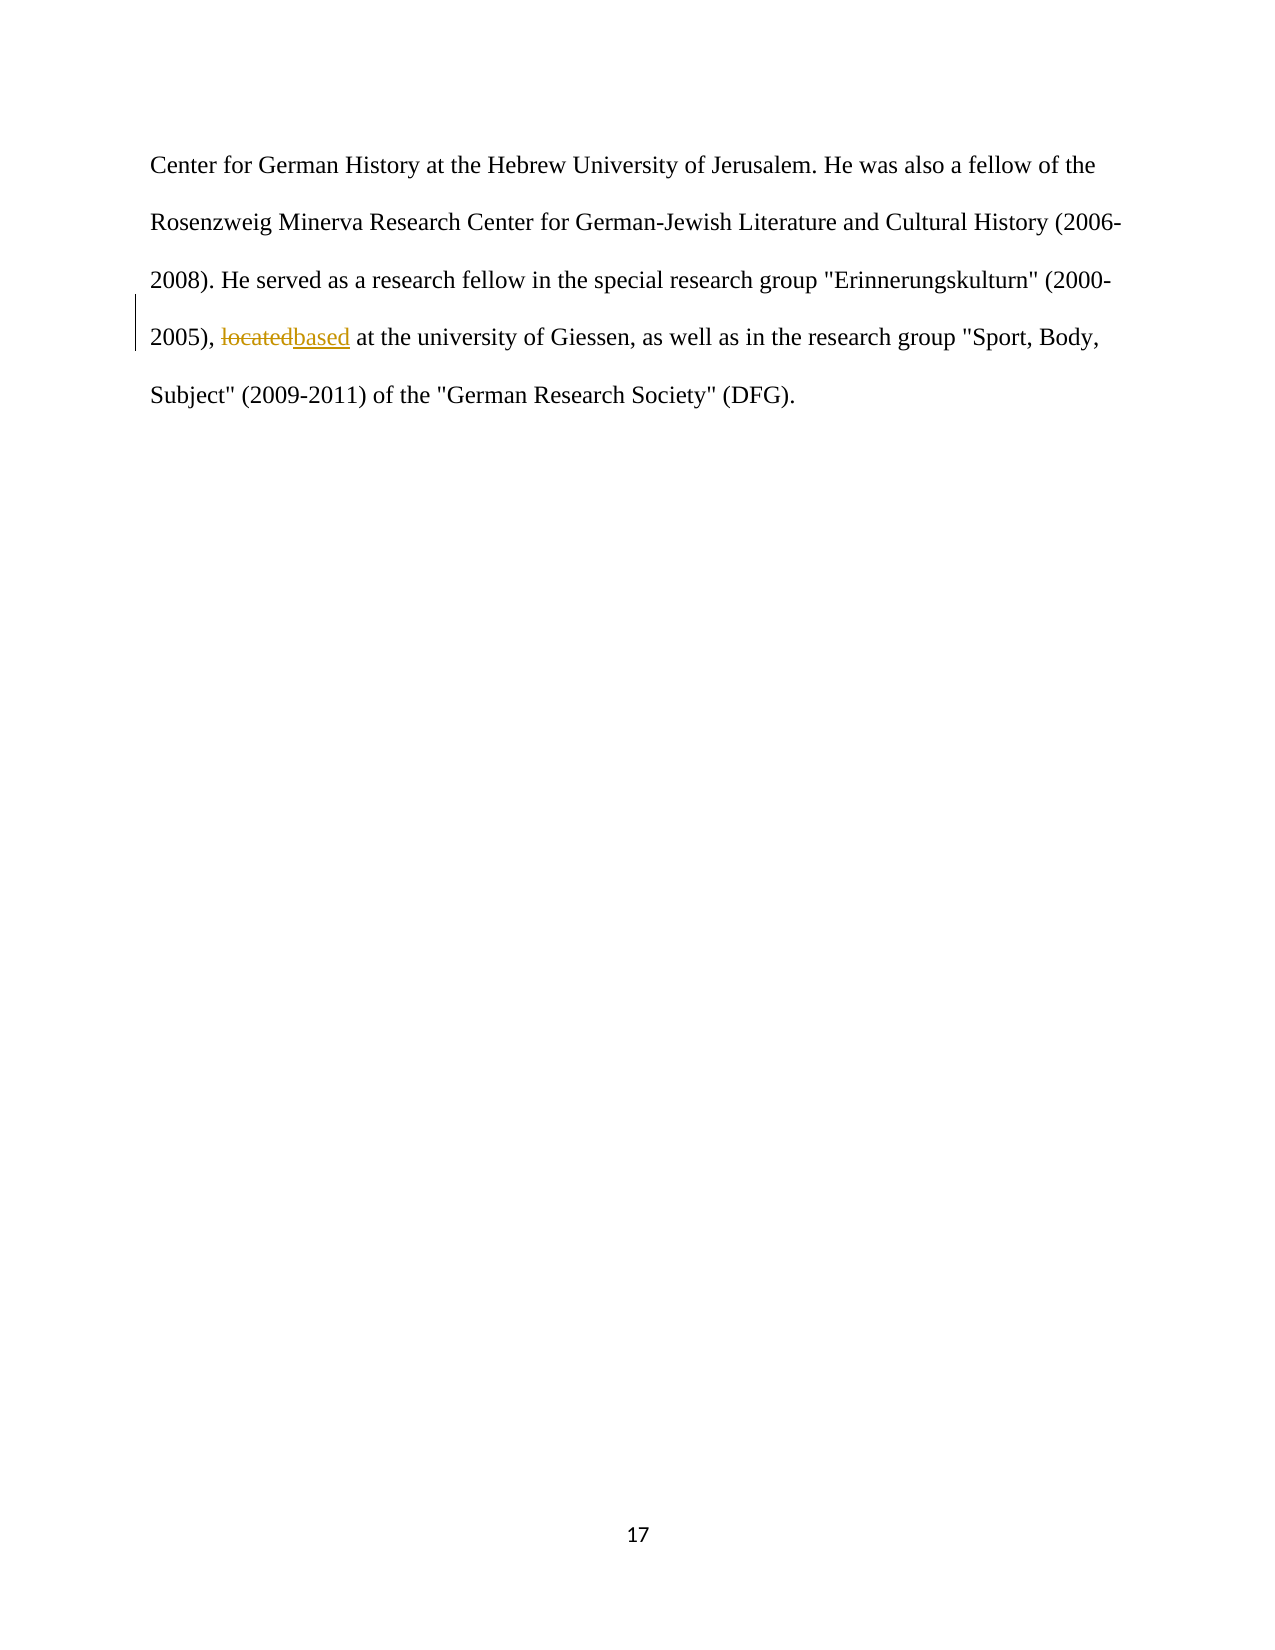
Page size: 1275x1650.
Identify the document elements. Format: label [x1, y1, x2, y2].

text [150, 150, 1125, 409]
